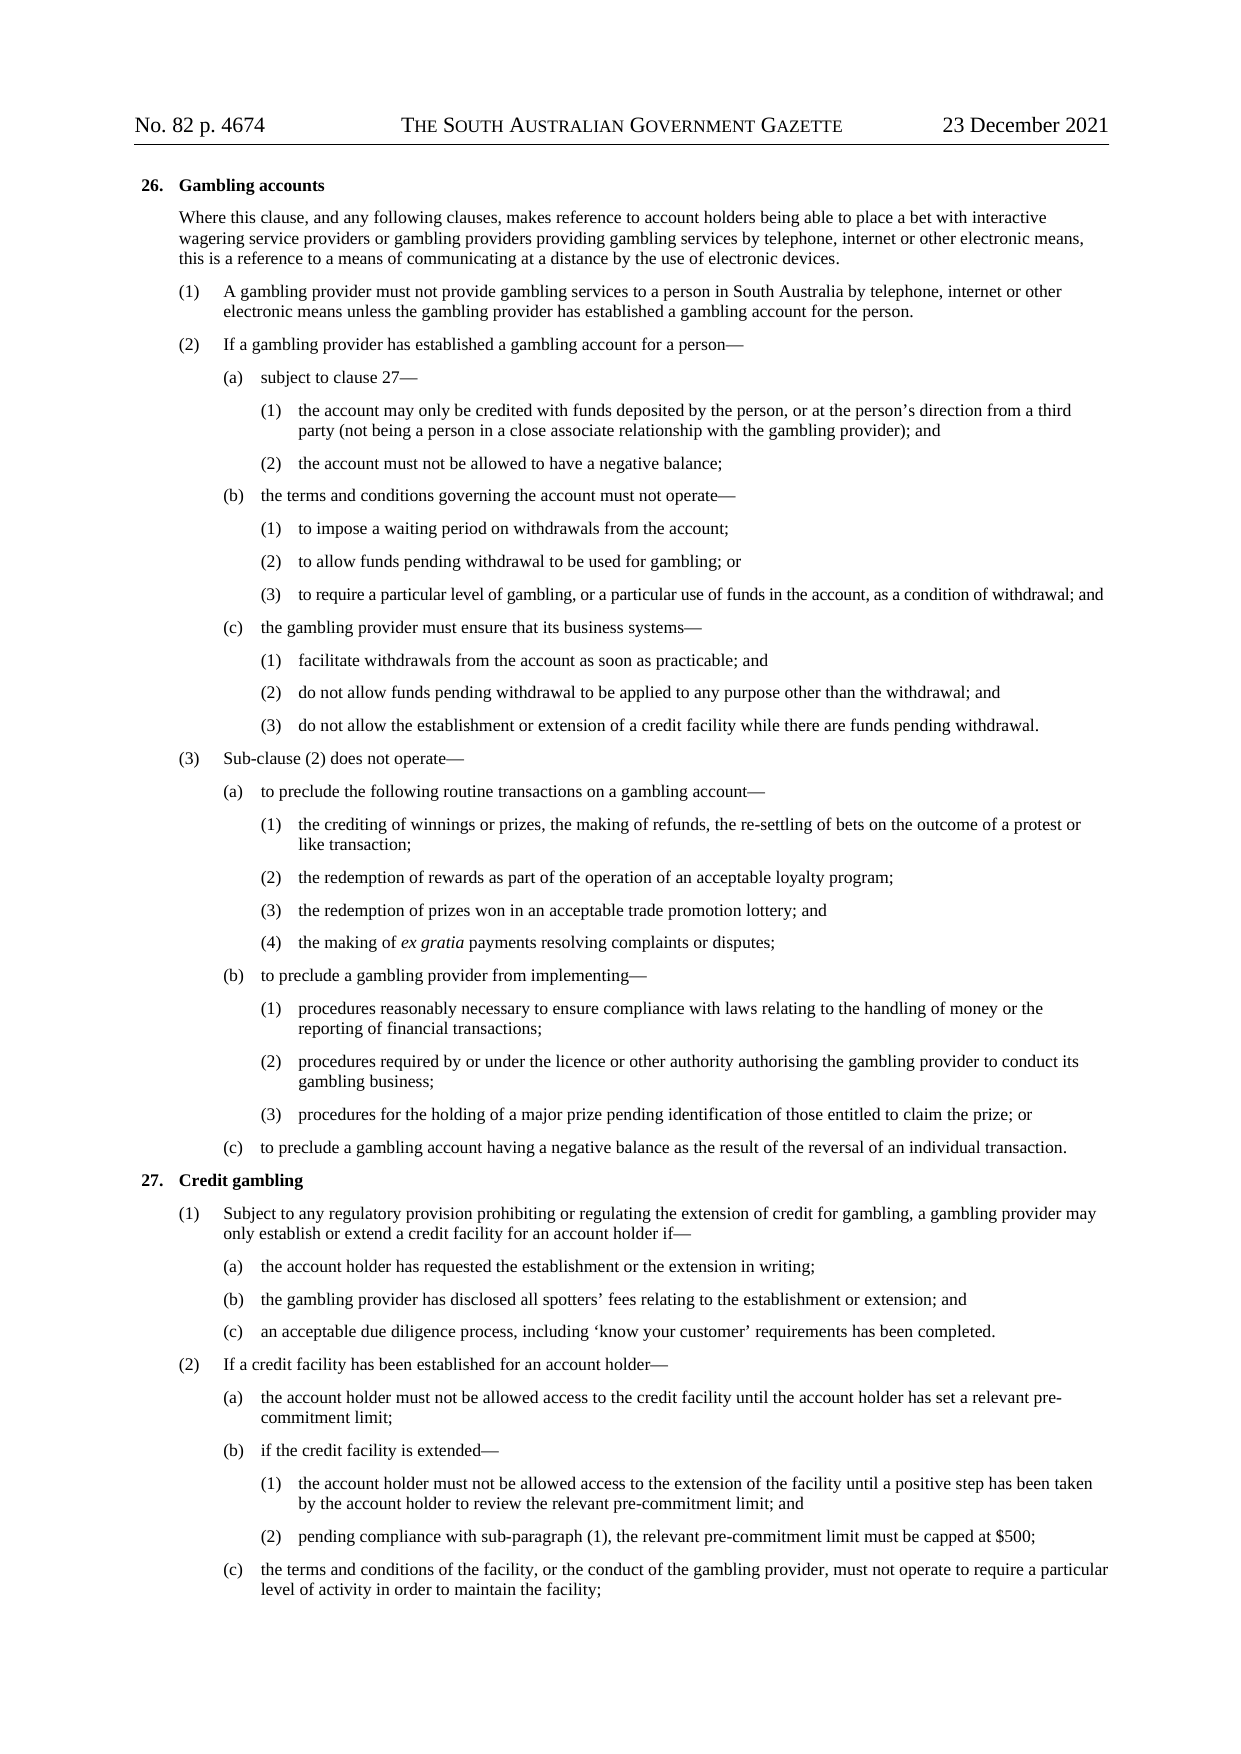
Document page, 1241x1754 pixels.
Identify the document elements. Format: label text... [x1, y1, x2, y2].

list to preclude the following routine transactions on a gambling account— [223, 781, 1109, 801]
list the redemption of prizes won in an acceptable trade promotion lottery; and [261, 899, 1109, 920]
list the account holder has requested the establishment or the extension in writing; [223, 1256, 1109, 1276]
list pending compliance with sub-paragraph (1), the relevant pre-commitment limit must be capped at $500; [261, 1526, 1109, 1546]
list the gambling provider has disclosed all spotters’ fees relating to the establishment or extension; and [223, 1288, 1109, 1309]
list the account holder must not be allowed access to the credit facility until the account holder has set a relevant pre-commitment limit; [223, 1387, 1109, 1427]
list the terms and conditions of the facility, or the conduct of the gambling provider, must not operate to require a particular level of activity in order to maintain the facility; [223, 1559, 1109, 1599]
list if the credit facility is extended— [223, 1440, 1109, 1460]
list to preclude a gambling provider from implementing— [223, 965, 1109, 985]
list Sub-clause (2) does not operate— [179, 748, 1109, 768]
list the account may only be credited with funds deposited by the person, or at the person’s direction from a third party (not being a person in a close associate relationship with the gambling provider); and [261, 399, 1109, 440]
list facilitate withdrawals from the account as soon as practicable; and [261, 649, 1109, 670]
list procedures reasonably necessary to ensure compliance with laws relating to the handling of money or the reporting of financial transactions; [261, 998, 1109, 1038]
list to impose a waiting period on withdrawals from the account; [261, 518, 1109, 538]
list A gambling provider must not provide gambling services to a person in South Australia by telephone, internet or other electronic means unless the gambling provider has established a gambling account for the person. [179, 281, 1109, 321]
list If a credit facility has been established for an account holder— [179, 1354, 1109, 1374]
list to allow funds pending withdrawal to be used for gambling; or [261, 551, 1109, 571]
list the account must not be allowed to have a negative balance; [261, 452, 1109, 473]
list If a gambling provider has established a gambling account for a person— [179, 334, 1109, 354]
list do not allow funds pending withdrawal to be applied to any purpose other than the withdrawal; and [261, 682, 1109, 702]
list procedures required by or under the licence or other authority authorising the gambling provider to conduct its gambling business; [261, 1051, 1109, 1092]
list the terms and conditions governing the account must not operate— [223, 485, 1109, 506]
list do not allow the establishment or extension of a credit facility while there are funds pending withdrawal. [261, 715, 1109, 735]
list Credit gambling [141, 1170, 1109, 1190]
list Gambling accounts [141, 174, 1109, 195]
list the making of ex gratia payments resolving complaints or disputes; [261, 932, 1109, 952]
list to preclude a gambling account having a negative balance as the result of the reversal of an individual transaction. [223, 1137, 1109, 1157]
list to require a particular level of gambling, or a particular use of funds in the account, as a condition of withdrawal; and [261, 584, 1109, 604]
list subject to clause 27— [223, 367, 1109, 387]
list the crediting of winnings or prizes, the making of refunds, the re-settling of bets on the outcome of a protest or like transaction; [261, 813, 1109, 854]
list an acceptable due diligence process, including ‘know your customer’ requirements has been completed. [223, 1321, 1109, 1342]
list procedures for the holding of a major prize pending identification of those entitled to claim the prize; or [261, 1104, 1109, 1124]
text Where this clause, and any following clauses, makes reference to account holders being able to place a bet with interactive wagering service providers or gambling providers providing gambling services by telephone, internet or other electronic means, this is a reference to a means of communicating at a distance by the use of electronic devices. [179, 207, 1109, 268]
list the gambling provider must ensure that its business systems— [223, 617, 1109, 637]
list the redemption of rewards as part of the operation of an acceptable loyalty program; [261, 867, 1109, 887]
list the account holder must not be allowed access to the extension of the facility until a positive step has been taken by the account holder to review the relevant pre-commitment limit; and [261, 1473, 1109, 1513]
list Subject to any regulatory provision prohibiting or regulating the extension of credit for gambling, a gambling provider may only establish or extend a credit facility for an account holder if— [179, 1202, 1109, 1243]
